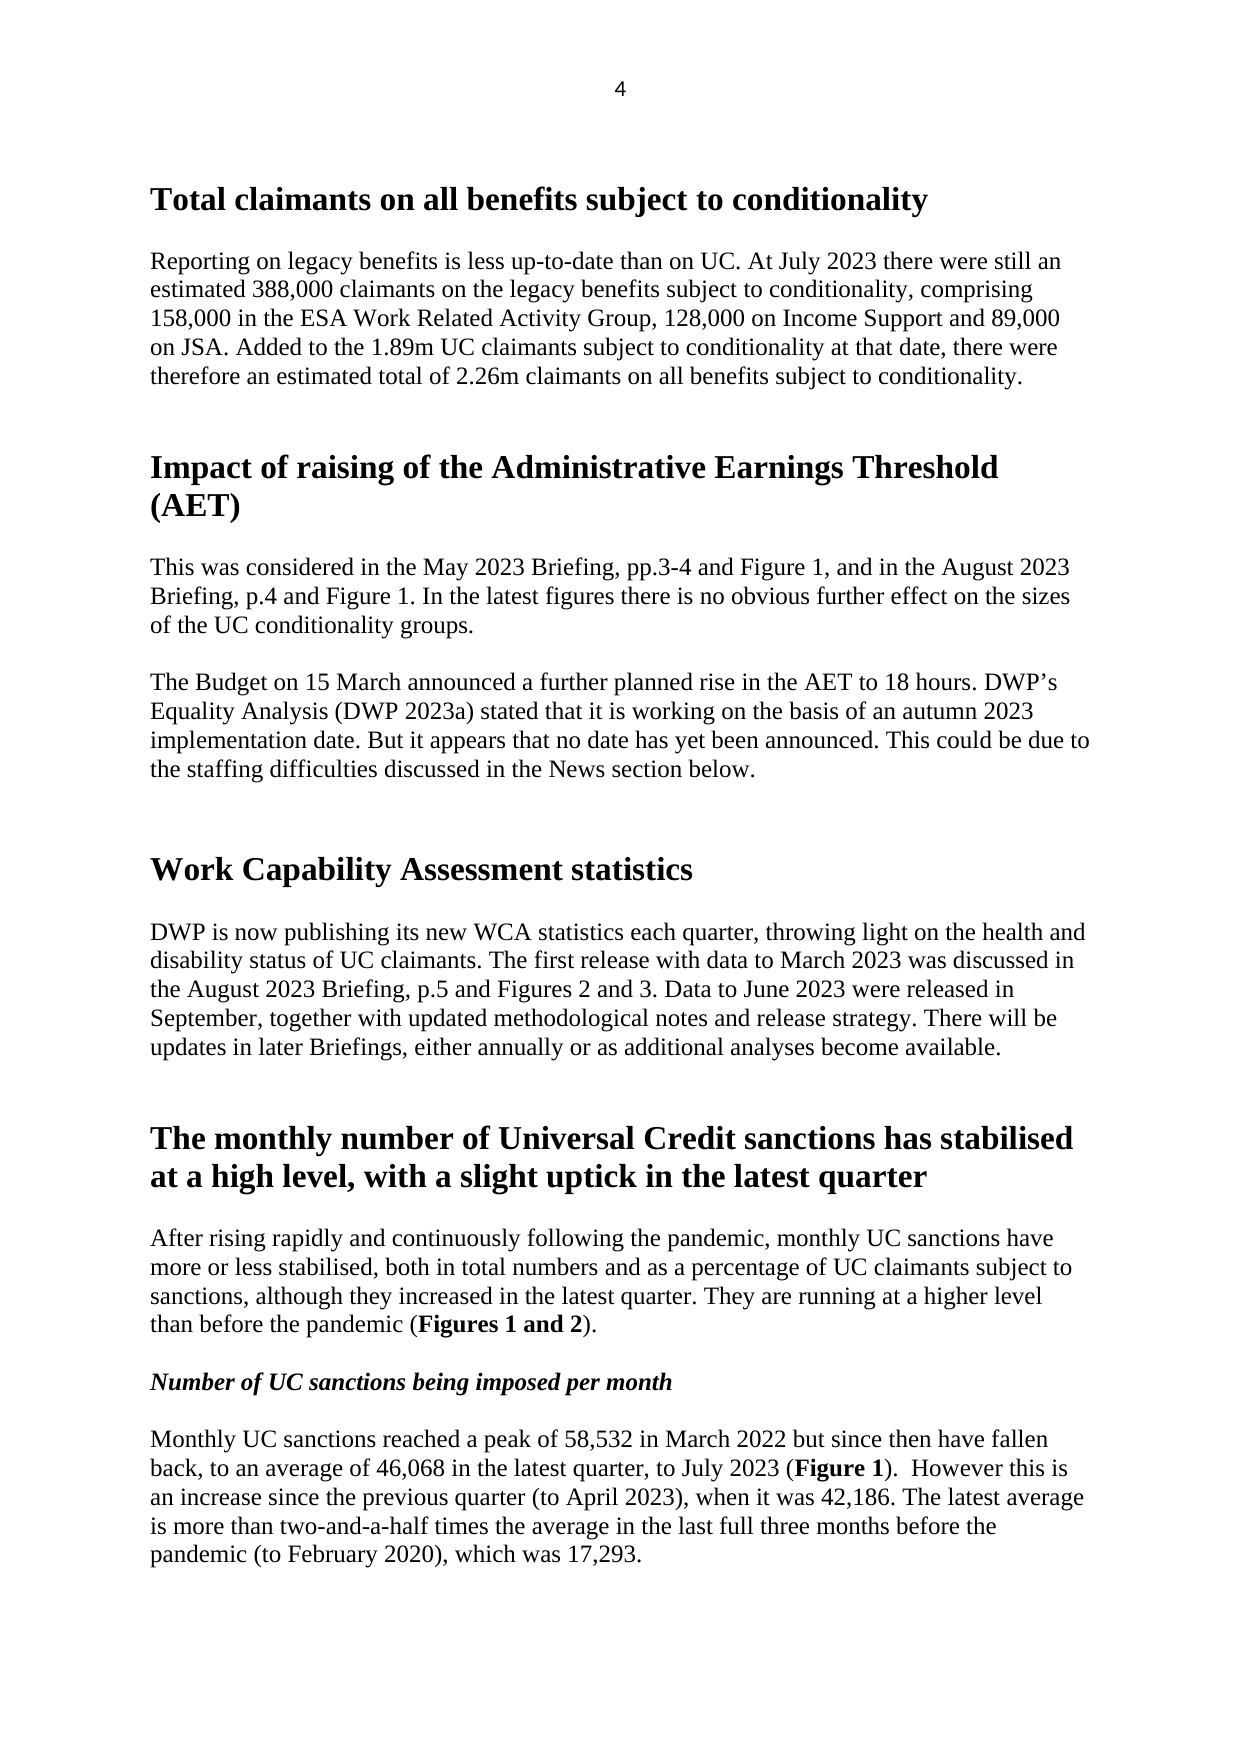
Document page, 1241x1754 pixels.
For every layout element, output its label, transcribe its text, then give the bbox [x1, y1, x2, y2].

text This was considered in the May 2023 Briefing, pp.3-4 and Figure 1, and in the August 2023 Briefing, p.4 and Figure 1. In the latest figures there is no obvious further effect on the sizes of the UC conditionality groups. [150, 552, 1090, 639]
text DWP is now publishing its new WCA statistics each quarter, throwing light on the health and disability status of UC claimants. The first release with data to March 2023 was discussed in the August 2023 Briefing, p.5 and Figures 2 and 3. Data to June 2023 were released in September, together with updated methodological notes and release strategy. There will be updates in later Briefings, either annually or as additional analyses become available. [150, 917, 1090, 1060]
text The monthly number of Universal Credit sanctions has stabilised at a high level, with a slight uptick in the latest quarter [150, 1118, 1090, 1194]
text Total claimants on all benefits subject to conditionality [150, 179, 1090, 217]
text After rising rapidly and continuously following the pandemic, monthly UC sanctions have more or less stabilised, both in total numbers and as a percentage of UC claimants subject to sanctions, although they increased in the latest quarter. They are running at a higher level than before the pandemic (Figures 1 and 2). [150, 1223, 1090, 1338]
text Work Capability Assessment statistics [150, 849, 1090, 888]
text The Budget on 15 March announced a further planned rise in the AET to 18 hours. DWP’s Equality Analysis (DWP 2023a) stated that it is working on the basis of an autumn 2023 implementation date. But it appears that no date has yet been announced. This could be due to the staffing difficulties discussed in the News section below. [150, 667, 1090, 782]
text Reporting on legacy benefits is less up-to-date than on UC. At July 2023 there were still an estimated 388,000 claimants on the legacy benefits subject to conditionality, comprising 158,000 in the ESA Work Related Activity Group, 128,000 on Income Support and 89,000 on JSA. Added to the 1.89m UC claimants subject to conditionality at that date, there were therefore an estimated total of 2.26m claimants on all benefits subject to conditionality. [150, 246, 1090, 389]
text Impact of raising of the Administrative Earnings Threshold (AET) [150, 447, 1090, 524]
text Monthly UC sanctions reached a peak of 58,532 in March 2022 but since then have fallen back, to an average of 46,068 in the latest quarter, to July 2023 (Figure 1). However this is an increase since the previous quarter (to April 2023), when it was 42,186. The latest average is more than two-and-a-half times the average in the last full three months before the pandemic (to February 2020), which was 17,293. [150, 1424, 1090, 1568]
text Number of UC sanctions being imposed per month [150, 1367, 1090, 1396]
